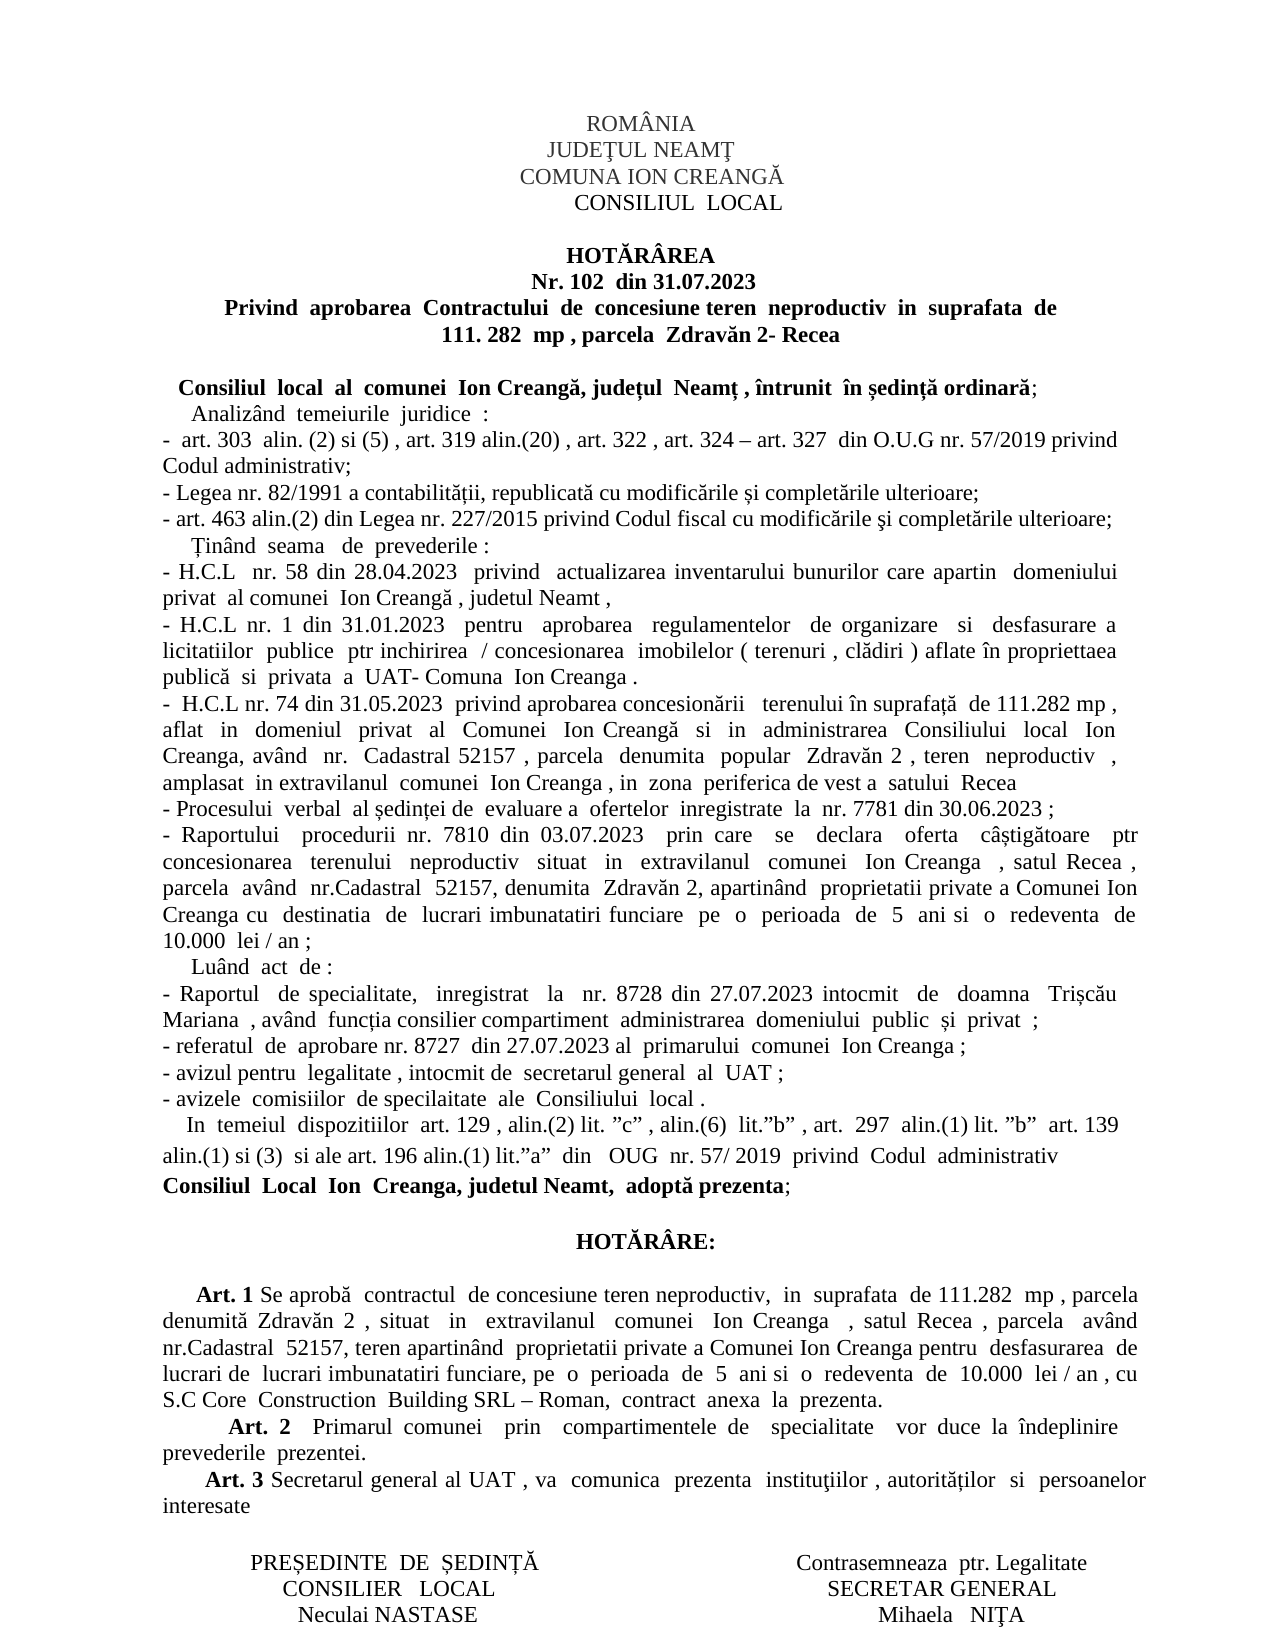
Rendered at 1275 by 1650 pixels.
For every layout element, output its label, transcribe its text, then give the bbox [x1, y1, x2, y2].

text HOTĂRÂREA [162, 242, 1119, 268]
text - Procesului verbal al ședinței de evaluare a ofertelor inregistrate la nr. 7781 din 30.06.2023 ; [162, 795, 1119, 822]
text Ținând seama de prevederile : [162, 532, 1119, 558]
text Luând act de : [162, 953, 1119, 980]
text - H.C.L nr. 1 din 31.01.2023 pentru aprobarea regulamentelor de organizare si desfasurare a licitatiilor publice ptr inchirirea / concesionarea imobilelor ( terenuri , clădiri ) aflate în propriettaea publică si privata a UAT- Comuna Ion Creanga . [162, 611, 1119, 690]
text CONSILIER LOCAL SECRETAR GENERAL [162, 1575, 1119, 1601]
text - avizul pentru legalitate , intocmit de secretarul general al UAT ; [162, 1059, 1119, 1085]
text - Raportul de specialitate, inregistrat la nr. 8728 din 27.07.2023 intocmit de doamna Trișcău Mariana , având funcția consilier compartiment administrarea domeniului public și privat ; [162, 980, 1119, 1032]
text JUDEŢUL NEAMŢ [162, 136, 1119, 163]
text HOTĂRÂRE: [162, 1228, 1129, 1255]
text Art. 3 Secretarul general al UAT , va comunica prezenta instituţiilor , autorităților si persoanelor interesate [162, 1466, 1147, 1518]
text Consiliul Local Ion Creanga, judetul Neamt, adoptă prezenta; [162, 1172, 1119, 1198]
text CONSILIUL LOCAL [162, 189, 1156, 215]
text - H.C.L nr. 58 din 28.04.2023 privind actualizarea inventarului bunurilor care apartin domeniului privat al comunei Ion Creangă , judetul Neamt , [162, 558, 1119, 611]
text ROMÂNIA [162, 110, 1119, 136]
text Consiliul local al comunei Ion Creangă, județul Neamț , întrunit în ședință ordinară; [162, 373, 1119, 400]
text - H.C.L nr. 74 din 31.05.2023 privind aprobarea concesionării terenului în suprafață de 111.282 mp , aflat in domeniul privat al Comunei Ion Creangă si in administrarea Consiliului local Ion Creanga, având nr. Cadastral 52157 , parcela denumita popular Zdravăn 2 , teren neproductiv , amplasat in extravilanul comunei Ion Creanga , in zona periferica de vest a satului Recea [162, 690, 1119, 795]
text Art. 2 Primarul comunei prin compartimentele de specialitate vor duce la îndeplinire prevederile prezentei. [162, 1413, 1119, 1466]
text - Raportului procedurii nr. 7810 din 03.07.2023 prin care se declara oferta câștigătoare ptr concesionarea terenului neproductiv situat in extravilanul comunei Ion Creanga , satul Recea , parcela având nr.Cadastral 52157, denumita Zdravăn 2, apartinând proprietatii private a Comunei Ion Creanga cu destinatia de lucrari imbunatatiri funciare pe o perioada de 5 ani si o redeventa de 10.000 lei / an ; [162, 822, 1139, 953]
text In temeiul dispozitiilor art. 129 , alin.(2) lit. ”c” , alin.(6) lit.”b” , art. 297 alin.(1) lit. ”b” art. 139 alin.(1) si (3) si ale art. 196 alin.(1) lit.”a” din OUG nr. 57/ 2019 privind Codul administrativ [162, 1111, 1119, 1168]
text - art. 463 alin.(2) din Legea nr. 227/2015 privind Codul fiscal cu modificările şi completările ulterioare; [162, 505, 1119, 532]
text Nr. 102 din 31.07.2023 [162, 268, 1119, 294]
text Neculai NASTASE Mihaela NIŢA [103, 1601, 1183, 1628]
text Privind aprobarea Contractului de concesiune teren neproductiv in suprafata de [162, 294, 1119, 321]
text - avizele comisiilor de specilaitate ale Consiliului local . [162, 1085, 1119, 1111]
text - Legea nr. 82/1991 a contabilității, republicată cu modificările și completările ulterioare; [162, 479, 1119, 505]
text PREȘEDINTE DE ȘEDINȚĂ Contrasemneaza ptr. Legalitate [162, 1548, 1119, 1575]
text COMUNA ION CREANGĂ [162, 163, 1119, 189]
text 111. 282 mp , parcela Zdravăn 2- Recea [162, 321, 1119, 347]
text Analizând temeiurile juridice : [162, 400, 1119, 426]
text - art. 303 alin. (2) si (5) , art. 319 alin.(20) , art. 322 , art. 324 – art. 327 din O.U.G nr. 57/2019 privind Codul administrativ; [162, 426, 1119, 479]
text - referatul de aprobare nr. 8727 din 27.07.2023 al primarului comunei Ion Creanga ; [162, 1032, 1119, 1059]
text Art. 1 Se aprobă contractul de concesiune teren neproductiv, in suprafata de 111.282 mp , parcela denumită Zdravăn 2 , situat in extravilanul comunei Ion Creanga , satul Recea , parcela având nr.Cadastral 52157, teren apartinând proprietatii private a Comunei Ion Creanga pentru desfasurarea de lucrari de lucrari imbunatatiri funciare, pe o perioada de 5 ani si o redeventa de 10.000 lei / an , cu S.C Core Construction Building SRL – Roman, contract anexa la prezenta. [162, 1281, 1139, 1413]
